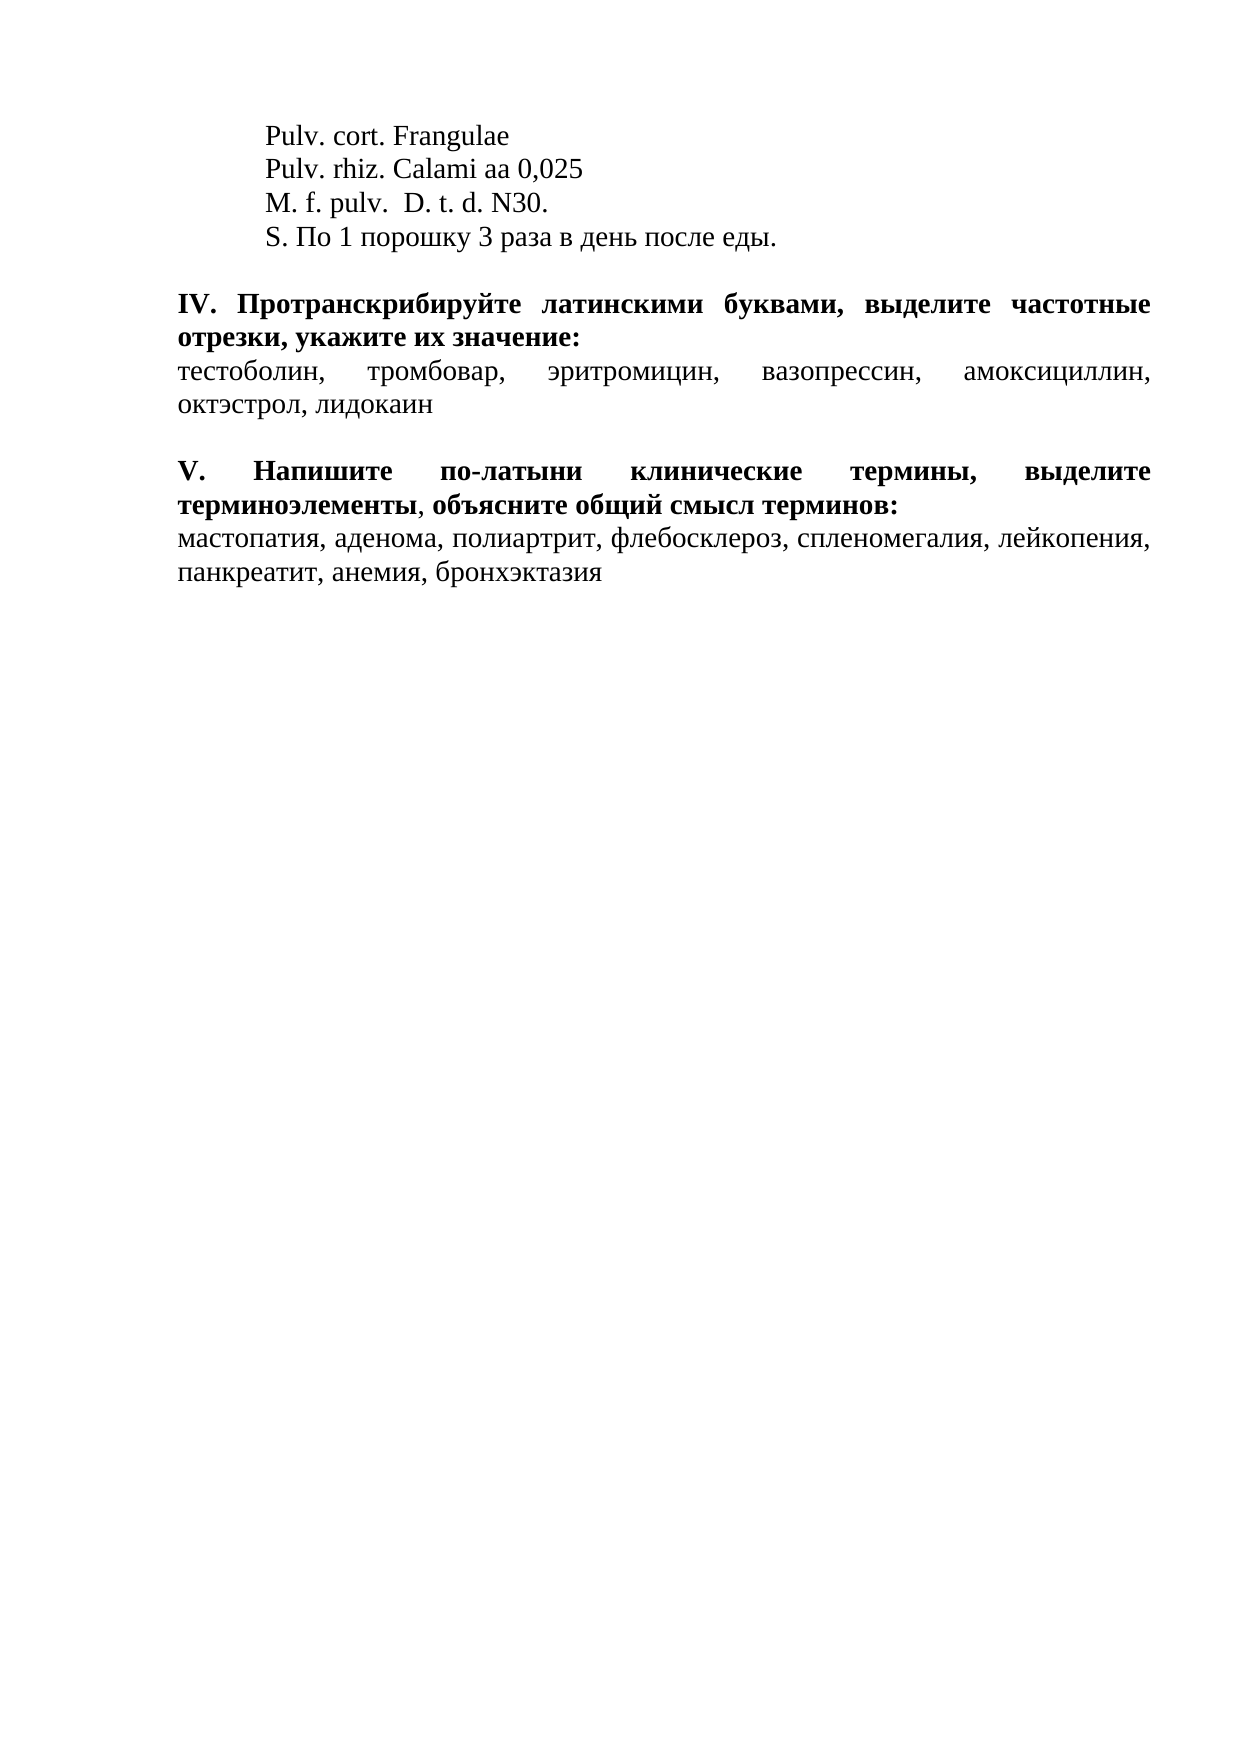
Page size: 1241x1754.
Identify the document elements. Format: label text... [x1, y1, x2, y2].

text Pulv. cort. Frangulae [177, 118, 1152, 152]
text V. Напишите по-латыни клинические термины, выделите терминоэлементы, объясните общий смысл терминов: [177, 453, 1152, 521]
text тестоболин, тромбовар, эритромицин, вазопрессин, амоксициллин, октэстрол, лидокаин [177, 353, 1152, 420]
text S. По 1 порошку 3 раза в день после еды. [177, 219, 1152, 252]
text M. f. pulv. D. t. d. N30. [177, 185, 1152, 219]
text мастопатия, аденома, полиартрит, флебосклероз, спленомегалия, лейкопения, панкреатит, анемия, бронхэктазия [177, 521, 1152, 588]
text IV. Протранскрибируйте латинскими буквами, выделите частотные отрезки, укажите их значение: [177, 286, 1152, 353]
text Pulv. rhiz. Calami aa 0,025 [177, 152, 1152, 185]
